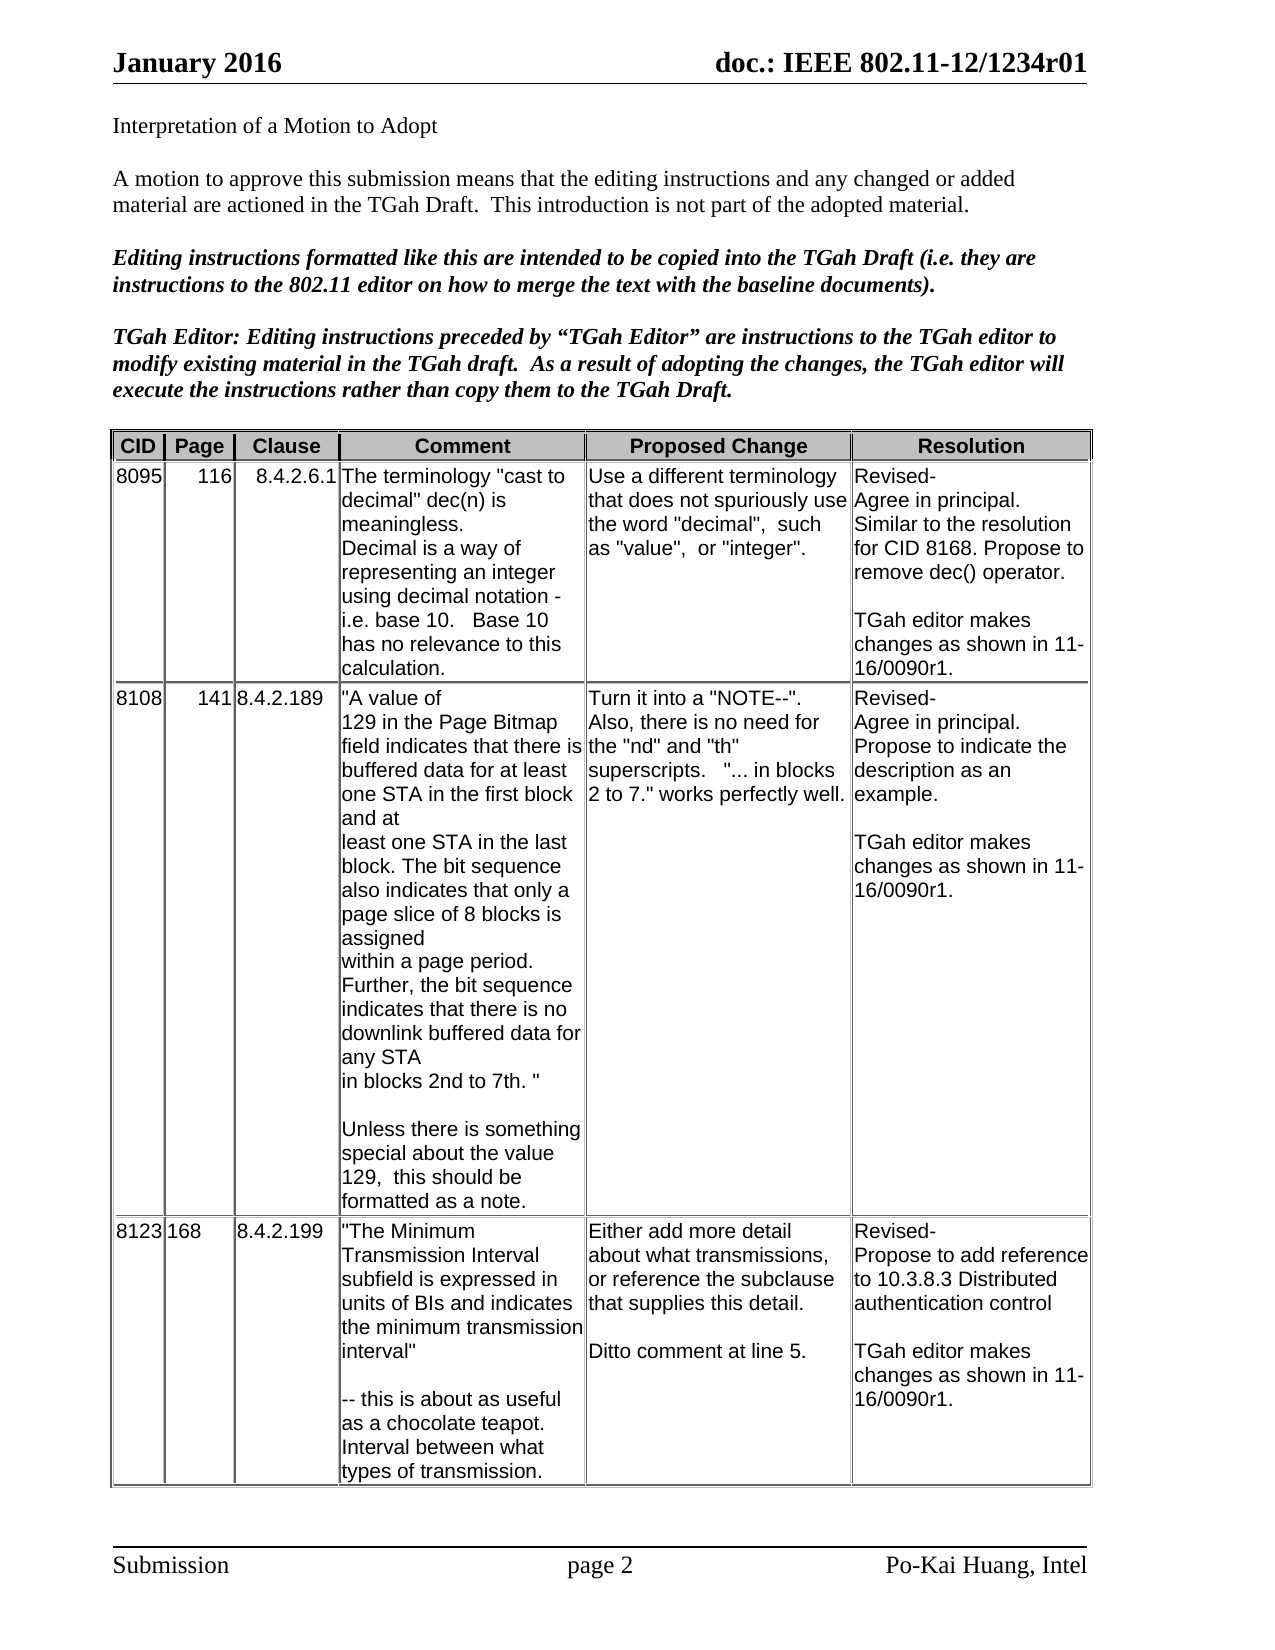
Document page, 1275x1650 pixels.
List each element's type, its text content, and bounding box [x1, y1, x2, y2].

table_cell Either add more detail about what transmissions, or reference the subclause that supplies this detail. Ditto comment at line 5. [586, 1218, 852, 1484]
text A motion to approve this submission means that the editing instructions and any changed or added material are actioned in the TGah Draft. This introduction is not part of the adopted material. [112, 165, 1087, 218]
text Editing instructions formatted like this are intended to be copied into the TGah Draft (i.e. they are instructions to the 802.11 editor on how to merge the text with the baseline documents). [112, 244, 1087, 297]
text TGah Editor: Editing instructions preceded by “TGah Editor” are instructions to the TGah editor to modify existing material in the TGah draft. As a result of adopting the changes, the TGah editor will execute the instructions rather than copy them to the TGah Draft. [112, 323, 1087, 402]
table_cell 8.4.2.189 [236, 684, 338, 1214]
table_cell Revised- Agree in principal. Propose to indicate the description as an example. TGah editor makes changes as shown in 11-16/0090r1. [853, 681, 1090, 1214]
table_header Page [164, 432, 234, 459]
table_cell 8108 [114, 681, 163, 1214]
table_cell 141 [166, 684, 233, 1214]
table_cell Revised- Agree in principal. Similar to the resolution for CID 8168. Propose to remove dec() operator. TGah editor makes changes as shown in 11-16/0090r1. [853, 459, 1090, 681]
table_cell 168 [164, 1218, 234, 1484]
table_cell 8.4.2.199 [234, 1218, 339, 1484]
table_cell 8095 [114, 459, 163, 681]
table_cell Use a different terminology that does not spuriously use the word "decimal", such as "value", or "integer". [587, 463, 850, 681]
table_cell "The Minimum Transmission Interval subfield is expressed in units of BIs and indicates the minimum transmission interval" -- this is about as useful as a chocolate teapot. Interval between what types of transmission. [339, 1218, 586, 1484]
table_header Resolution [852, 432, 1090, 459]
text Interpretation of a Motion to Adopt [112, 112, 1087, 139]
table_header Comment [339, 432, 586, 459]
table_header Clause [234, 430, 339, 459]
table_cell 116 [166, 463, 233, 681]
table_cell 8.4.2.6.1 [236, 463, 338, 681]
table_header Proposed Change [586, 432, 852, 459]
table_cell 8123 [114, 1215, 164, 1484]
table_cell The terminology "cast to decimal" dec(n) is meaningless. Decimal is a way of representing an integer using decimal notation - i.e. base 10. Base 10 has no relevance to this calculation. [341, 463, 584, 681]
table_cell Revised- Propose to add reference to 10.3.8.3 Distributed authentication control TGah editor makes changes as shown in 11-16/0090r1. [852, 1215, 1090, 1484]
table_header CID [114, 432, 164, 459]
table_cell Turn it into a "NOTE--". Also, there is no need for the "nd" and "th" superscripts. "... in blocks 2 to 7." works perfectly well. [587, 684, 850, 1214]
table_cell "A value of 129 in the Page Bitmap field indicates that there is buffered data for at least one STA in the first block and at least one STA in the last block. The bit sequence also indicates that only a page slice of 8 blocks is assigned within a page period. Further, the bit sequence indicates that there is no downlink buffered data for any STA in blocks 2nd to 7th. " Unless there is something special about the value 129, this should be formatted as a note. [341, 684, 584, 1214]
